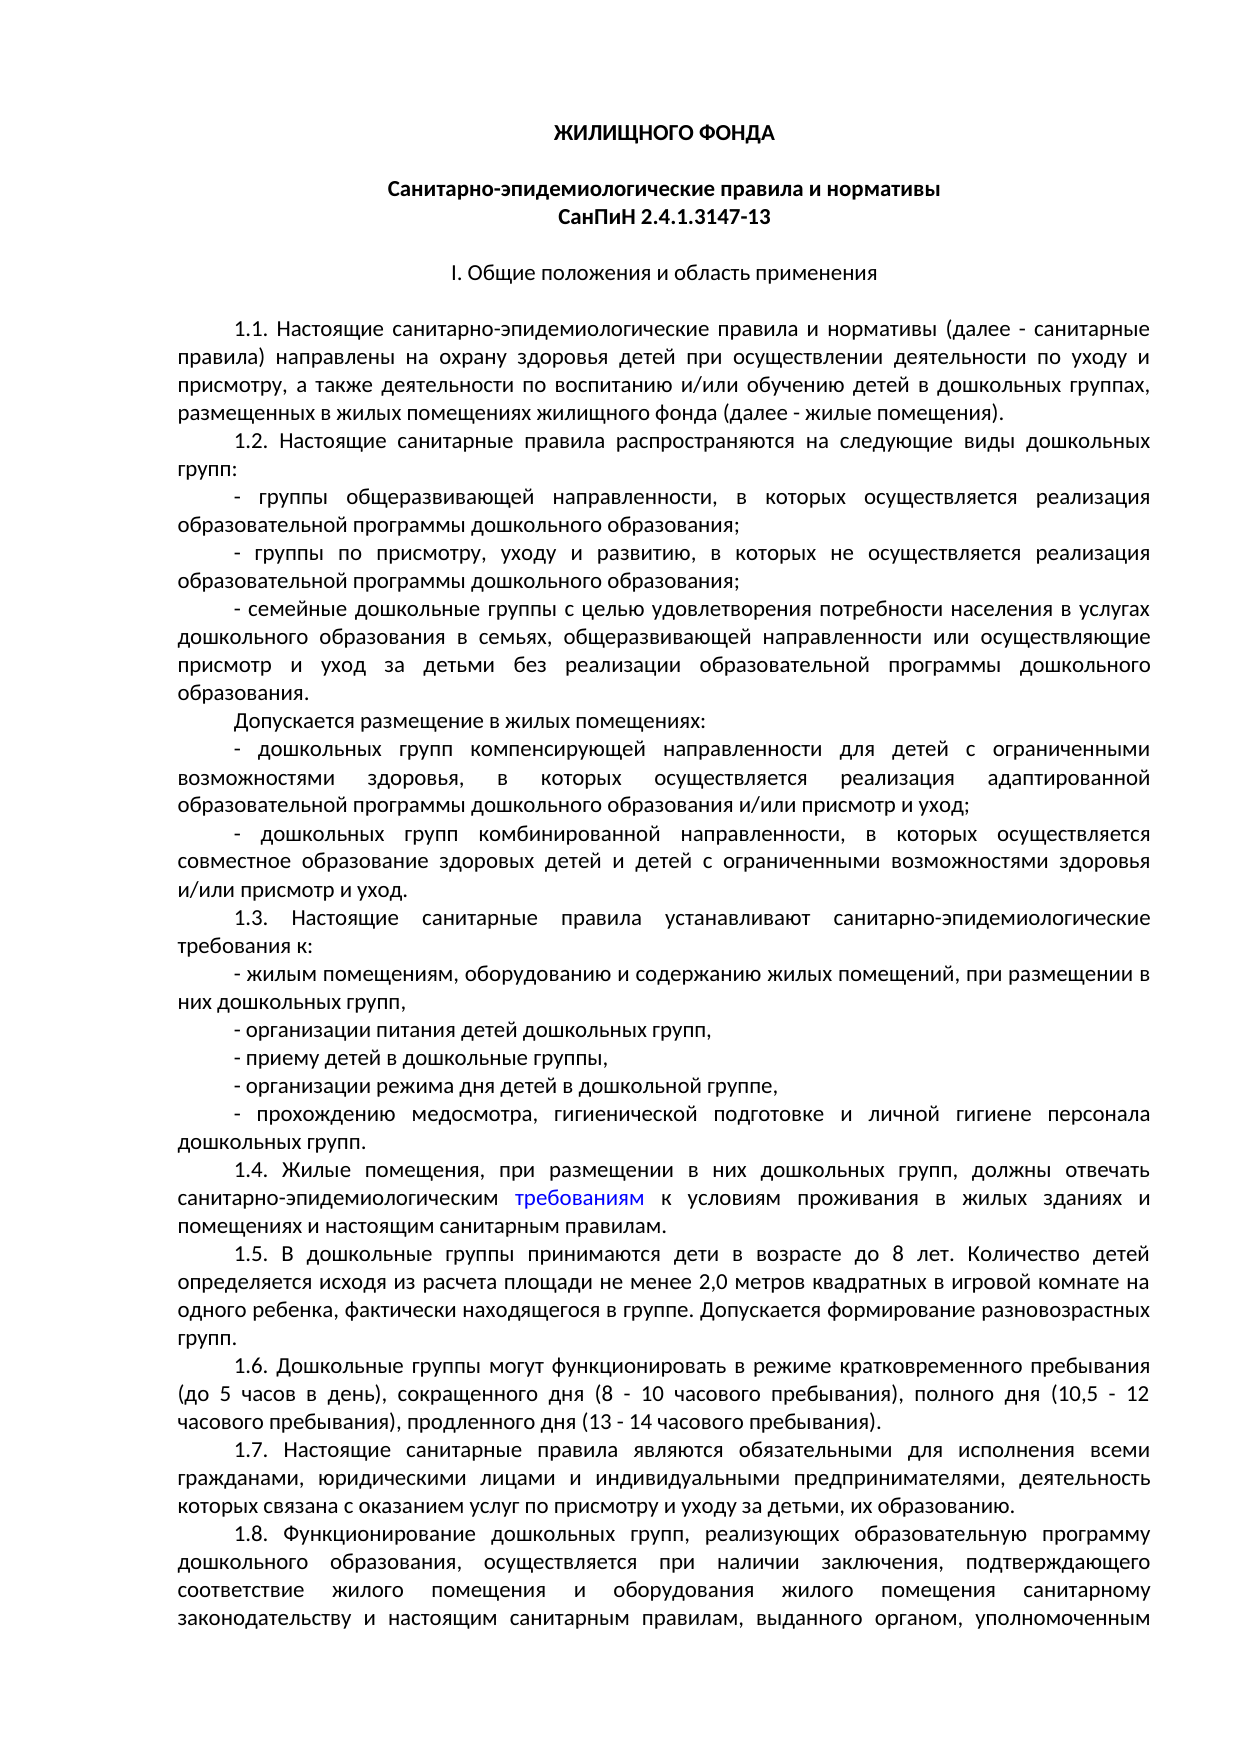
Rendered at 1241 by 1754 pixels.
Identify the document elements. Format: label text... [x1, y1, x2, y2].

text I. Общие положения и область применения [177, 258, 1152, 286]
text 1.1. Настоящие санитарно-эпидемиологические правила и нормативы (далее - санитарные правила) направлены на охрану здоровья детей при осуществлении деятельности по уходу и присмотру, а также деятельности по воспитанию и/или обучению детей в дошкольных группах, размещенных в жилых помещениях жилищного фонда (далее - жилые помещения). [177, 314, 1152, 426]
text 1.7. Настоящие санитарные правила являются обязательными для исполнения всеми гражданами, юридическими лицами и индивидуальными предпринимателями, деятельность которых связана с оказанием услуг по присмотру и уходу за детьми, их образованию. [177, 1435, 1152, 1519]
text Санитарно-эпидемиологические правила и нормативы [177, 174, 1152, 202]
text - дошкольных групп компенсирующей направленности для детей с ограниченными возможностями здоровья, в которых осуществляется реализация адаптированной образовательной программы дошкольного образования и/или присмотр и уход; [177, 734, 1152, 819]
text - семейные дошкольные группы с целью удовлетворения потребности населения в услугах дошкольного образования в семьях, общеразвивающей направленности или осуществляющие присмотр и уход за детьми без реализации образовательной программы дошкольного образования. [177, 594, 1152, 707]
text - жилым помещениям, оборудованию и содержанию жилых помещений, при размещении в них дошкольных групп, [177, 959, 1152, 1015]
text - организации питания детей дошкольных групп, [177, 1015, 1152, 1043]
text 1.3. Настоящие санитарные правила устанавливают санитарно-эпидемиологические требования к: [177, 903, 1152, 959]
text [177, 1519, 1152, 1631]
text - организации режима дня детей в дошкольной группе, [177, 1071, 1152, 1099]
text - дошкольных групп комбинированной направленности, в которых осуществляется совместное образование здоровых детей и детей с ограниченными возможностями здоровья и/или присмотр и уход. [177, 819, 1152, 903]
text - приему детей в дошкольные группы, [177, 1043, 1152, 1071]
text СанПиН 2.4.1.3147-13 [177, 202, 1152, 230]
text 1.6. Дошкольные группы могут функционировать в режиме кратковременного пребывания (до 5 часов в день), сокращенного дня (8 - 10 часового пребывания), полного дня (10,5 - 12 часового пребывания), продленного дня (13 - 14 часового пребывания). [177, 1351, 1152, 1435]
text 1.5. В дошкольные группы принимаются дети в возрасте до 8 лет. Количество детей определяется исходя из расчета площади не менее 2,0 метров квадратных в игровой комнате на одного ребенка, фактически находящегося в группе. Допускается формирование разновозрастных групп. [177, 1239, 1152, 1351]
text - прохождению медосмотра, гигиенической подготовке и личной гигиене персонала дошкольных групп. [177, 1099, 1152, 1155]
text ЖИЛИЩНОГО ФОНДА [177, 118, 1152, 146]
text - группы общеразвивающей направленности, в которых осуществляется реализация образовательной программы дошкольного образования; [177, 482, 1152, 538]
text Допускается размещение в жилых помещениях: [177, 707, 1152, 734]
text 1.4. Жилые помещения, при размещении в них дошкольных групп, должны отвечать санитарно-эпидемиологическим требованиям к условиям проживания в жилых зданиях и помещениях и настоящим санитарным правилам. [177, 1155, 1152, 1239]
text - группы по присмотру, уходу и развитию, в которых не осуществляется реализация образовательной программы дошкольного образования; [177, 538, 1152, 594]
text 1.2. Настоящие санитарные правила распространяются на следующие виды дошкольных групп: [177, 426, 1152, 482]
